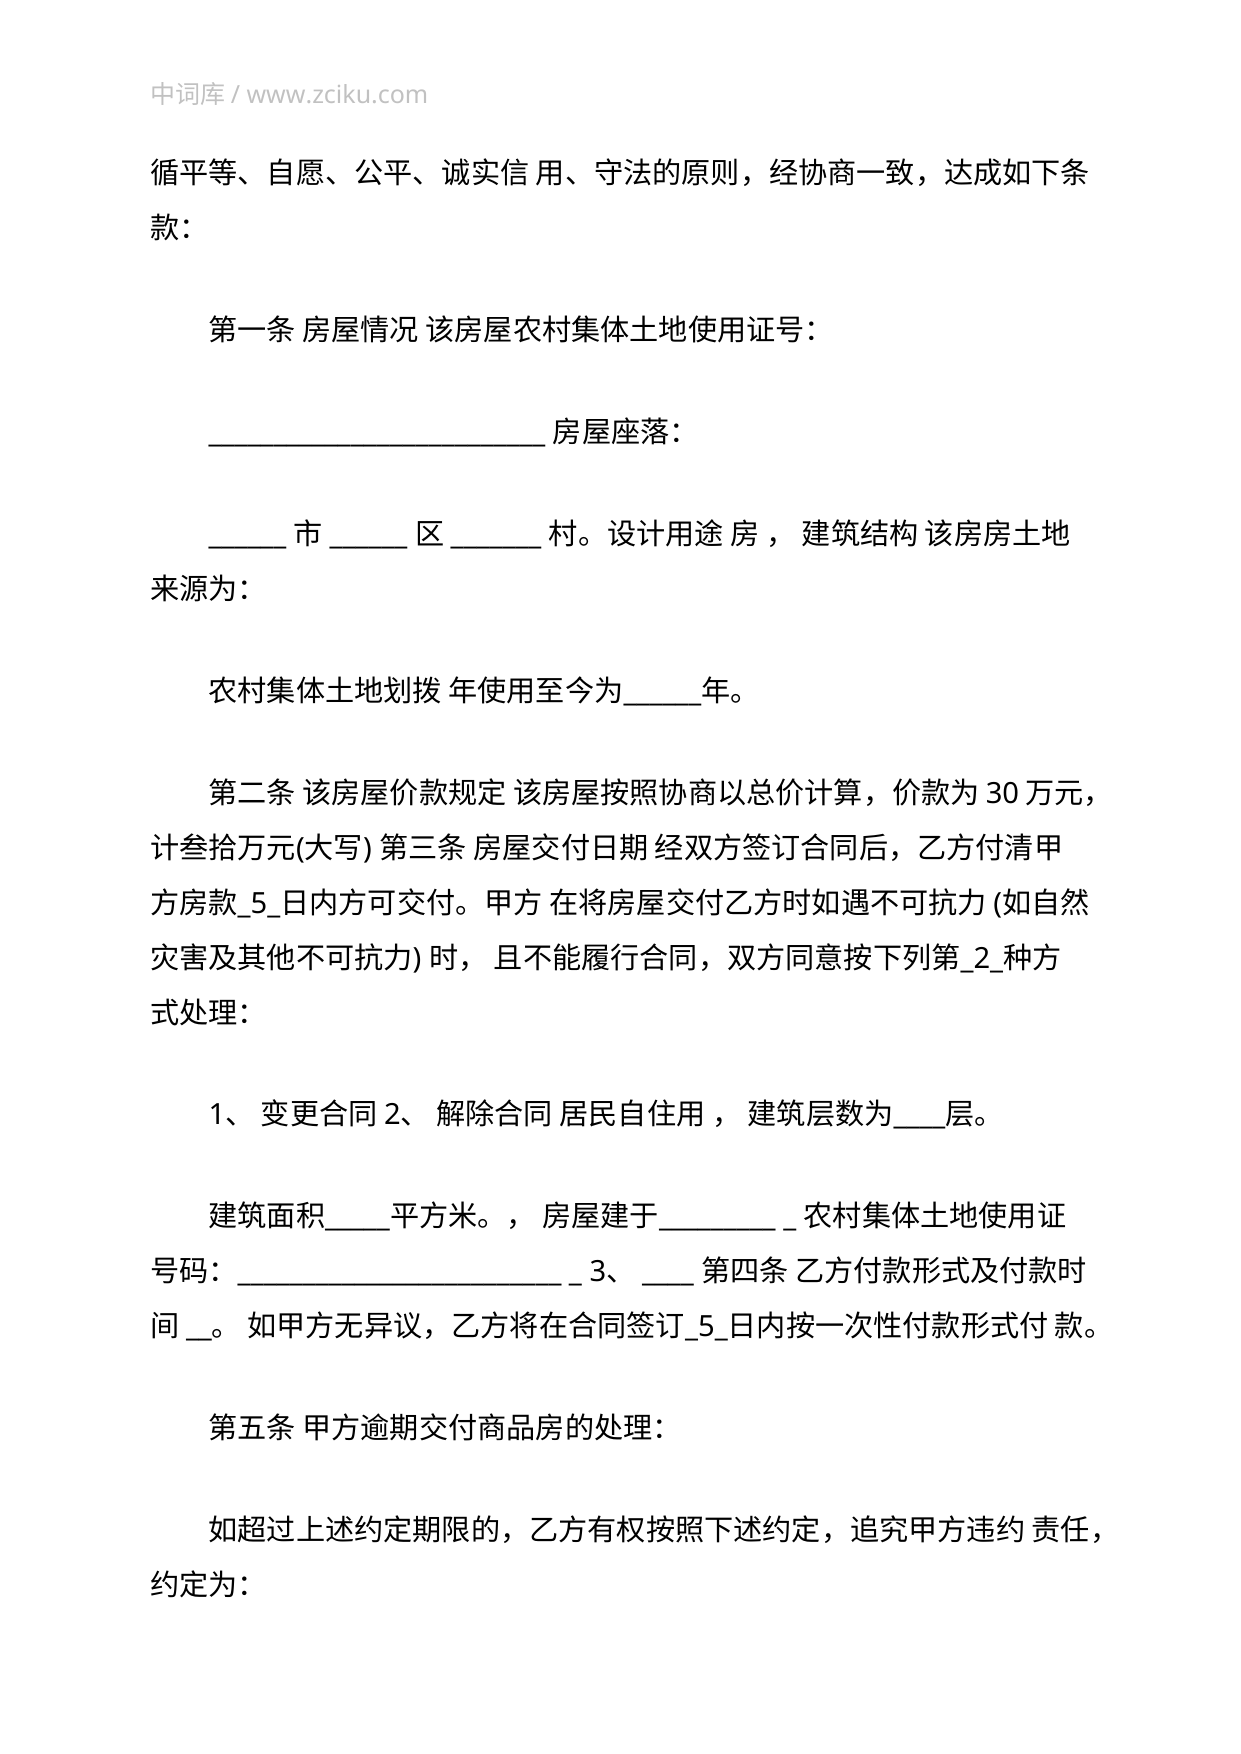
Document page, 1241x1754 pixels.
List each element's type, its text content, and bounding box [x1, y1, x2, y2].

text __________________________ 房屋座落： [150, 408, 1090, 451]
text 农村集体土地划拨 年使用至今为______年。 [150, 667, 1090, 709]
text 如超过上述约定期限的，乙方有权按照下述约定，追究甲方违约 责任，约定为： [150, 1507, 1090, 1604]
text 第二条 该房屋价款规定 该房屋按照协商以总价计算，价款为30万元，计叁拾万元(大写) 第三条 房屋交付日期 经双方签订合同后，乙方付清甲方房款_5_日内方可交付。甲方 在将房屋交付乙方时如遇不可抗力 (如自然灾害及其他不可抗力) 时， 且不能履行合同，双方同意按下列第_2_种方式处理： [150, 769, 1090, 1031]
text ______ 市 ______ 区 _______ 村。设计用途 房 ， 建筑结构 该房房土地来源为： [150, 510, 1090, 608]
text 第一条 房屋情况 该房屋农村集体土地使用证号： [150, 307, 1090, 349]
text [150, 150, 1090, 247]
text 建筑面积_____平方米。， 房屋建于_________ _ 农村集体土地使用证号码：_________________________ _ 3、 ____ 第四条 乙方付款形式及付款时间 __。 如甲方无异议，乙方将在合同签订_5_日内按一次性付款形式付 款。 [150, 1193, 1090, 1345]
text 1、 变更合同 2、 解除合同 居民自住用 ， 建筑层数为____层。 [150, 1091, 1090, 1133]
text 第五条 甲方逾期交付商品房的处理： [150, 1405, 1090, 1447]
